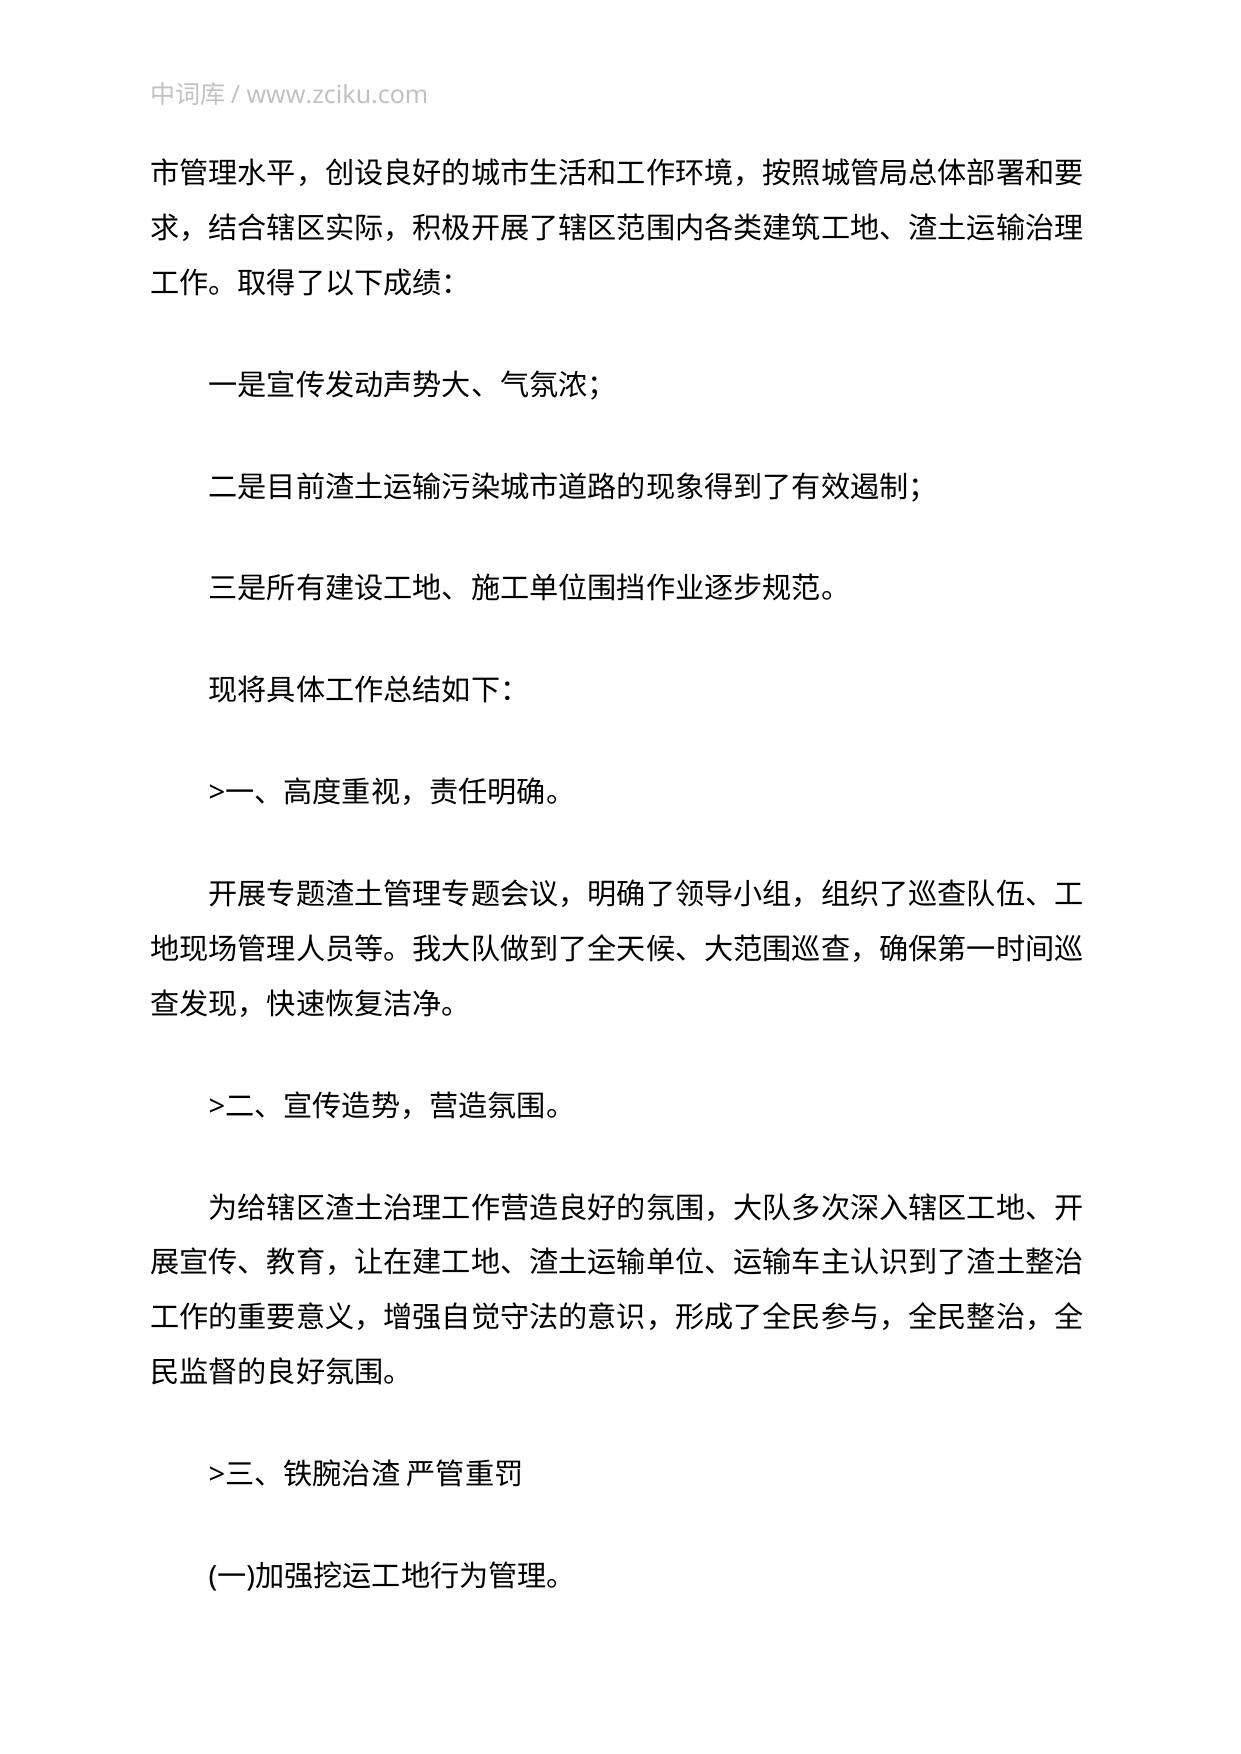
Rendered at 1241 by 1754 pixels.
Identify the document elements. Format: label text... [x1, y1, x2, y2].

text >三、铁腕治渣 严管重罚 [150, 1451, 1090, 1493]
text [150, 150, 1090, 302]
text >二、宣传造势，营造氛围。 [150, 1082, 1090, 1124]
text 三是所有建设工地、施工单位围挡作业逐步规范。 [150, 565, 1090, 607]
text >一、高度重视，责任明确。 [150, 769, 1090, 811]
text (一)加强挖运工地行为管理。 [150, 1553, 1090, 1595]
text 为给辖区渣土治理工作营造良好的氛围，大队多次深入辖区工地、开展宣传、教育，让在建工地、渣土运输单位、运输车主认识到了渣土整治工作的重要意义，增强自觉守法的意识，形成了全民参与，全民整治，全民监督的良好氛围。 [150, 1184, 1090, 1391]
text 二是目前渣土运输污染城市道路的现象得到了有效遏制； [150, 463, 1090, 506]
text 现将具体工作总结如下： [150, 667, 1090, 709]
text 开展专题渣土管理专题会议，明确了领导小组，组织了巡查队伍、工地现场管理人员等。我大队做到了全天候、大范围巡查，确保第一时间巡查发现，快速恢复洁净。 [150, 871, 1090, 1023]
text 一是宣传发动声势大、气氛浓； [150, 362, 1090, 404]
